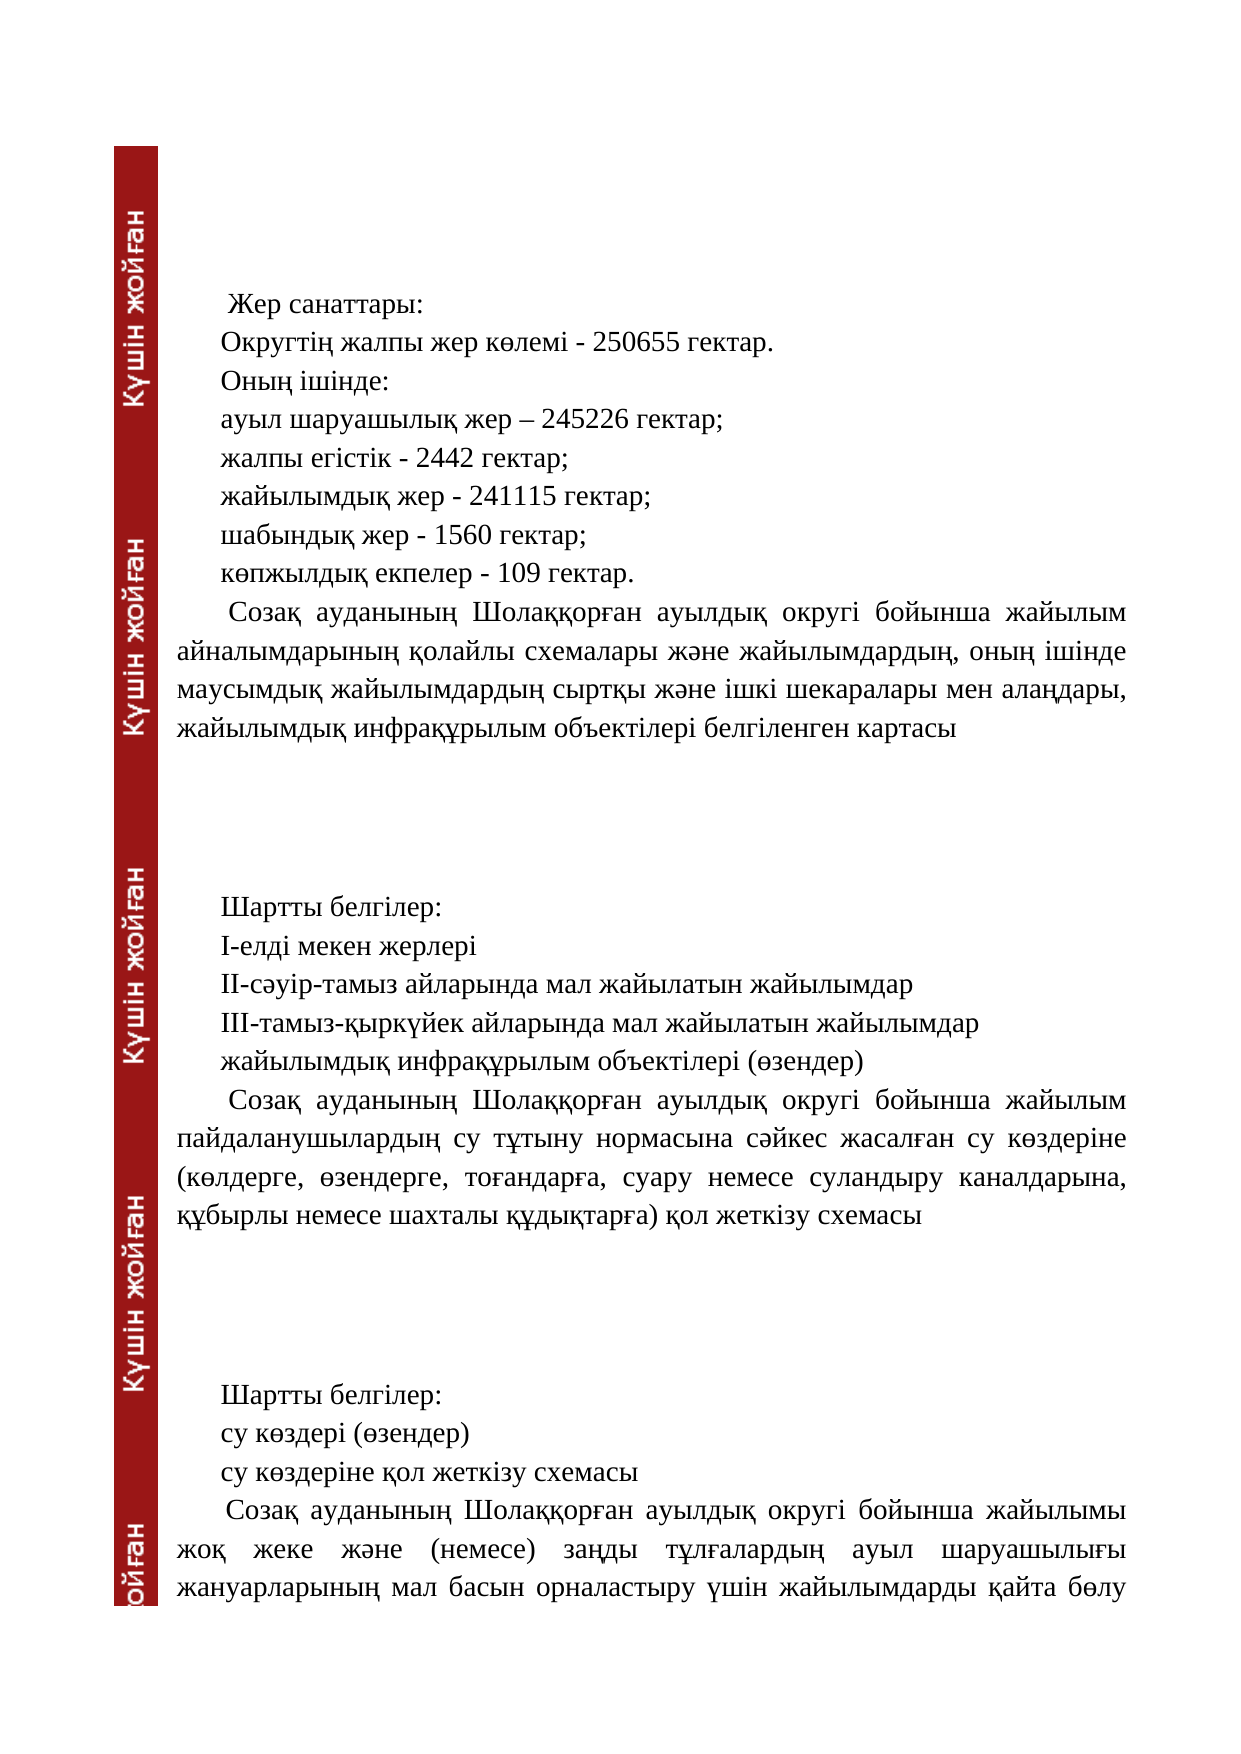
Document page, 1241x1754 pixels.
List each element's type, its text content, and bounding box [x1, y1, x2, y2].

picture [114, 1038, 158, 1043]
text жайылымдық жер - 241115 гектар; [112, 478, 1128, 512]
picture [114, 512, 158, 517]
picture [114, 1000, 158, 1005]
text Шартты белгілер: [112, 1377, 1128, 1410]
text жайылымдық инфрақұрылым объектілері (өзендер) [112, 1043, 1128, 1077]
text II-сәуір-тамыз айларында мал жайылатын жайылымдар [112, 966, 1128, 1000]
picture [114, 1077, 158, 1082]
text шабындық жер - 1560 гектар; [112, 517, 1128, 551]
text Созақ ауданының Шолаққорған ауылдық округі бойынша жайылым айналымдарының қолайлы схемалары және жайылымдардың, оның ішінде маусымдық жайылымдардың сыртқы және ішкі шекаралары мен алаңдары, жайылымдық инфрақұрылым объектілері белгіленген картасы [112, 594, 1128, 743]
picture [114, 1487, 158, 1492]
text көпжылдық екпелер - 109 гектар. [112, 556, 1128, 589]
picture [114, 1231, 158, 1377]
picture [114, 473, 158, 478]
text Шартты белгілер: [112, 889, 1128, 923]
picture [114, 319, 158, 324]
picture [114, 961, 158, 966]
picture [114, 551, 158, 556]
text Округтің жалпы жер көлемі - 250655 гектар. [112, 324, 1128, 358]
text Оның ішінде: [112, 363, 1128, 396]
picture [114, 396, 158, 401]
picture [114, 435, 158, 440]
text Жер санаттары: [112, 286, 1128, 319]
picture [114, 358, 158, 363]
text су көздері (өзендер) [112, 1415, 1128, 1449]
picture [114, 923, 158, 928]
picture [114, 589, 158, 594]
picture [114, 1449, 158, 1454]
picture [114, 1410, 158, 1415]
text жалпы егістік - 2442 гектар; [112, 440, 1128, 473]
picture [114, 743, 158, 889]
text III-тамыз-қыркүйек айларында мал жайылатын жайылымдар [112, 1005, 1128, 1038]
text су көздеріне қол жеткізу схемасы [112, 1454, 1128, 1487]
picture [114, 146, 158, 286]
text ауыл шаруашылық жер – 245226 гектар; [112, 401, 1128, 435]
text I-елді мекен жерлері [112, 928, 1128, 961]
text Созақ ауданының Шолаққорған ауылдық округі бойынша жайылым пайдаланушылардың су тұтыну нормасына сәйкес жасалған су көздеріне (көлдерге, өзендерге, тоғандарға, суару немесе суландыру каналдарына, құбырлы немесе шахталы құдықтарға) қол жеткізу схемасы [112, 1082, 1128, 1231]
